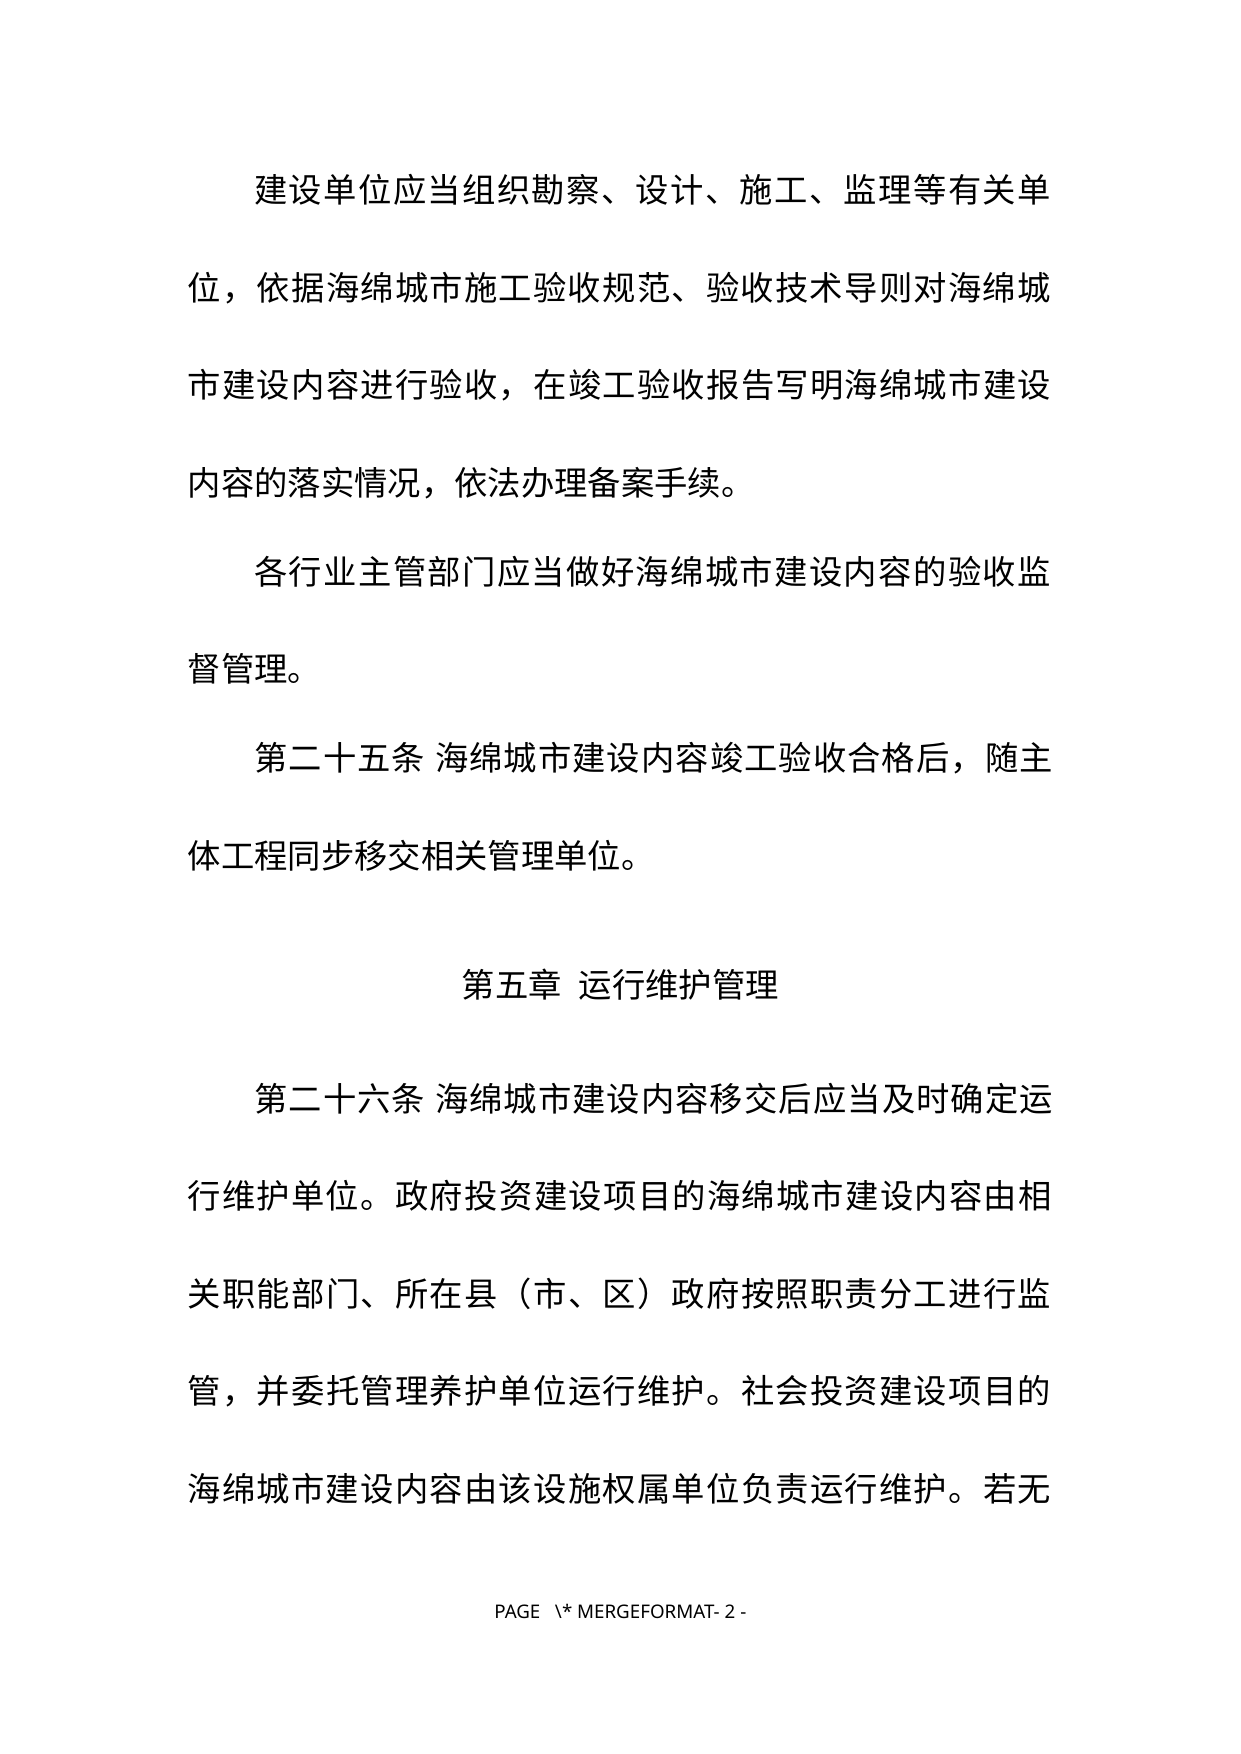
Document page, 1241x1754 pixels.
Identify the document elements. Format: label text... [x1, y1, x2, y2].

subtitle 运行维护管理 [187, 959, 1053, 1007]
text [187, 1064, 1053, 1519]
text 第二十五条 海绵城市建设内容竣工验收合格后，随主体工程同步移交相关管理单位。 [187, 724, 1053, 886]
text 建设单位应当组织勘察、设计、施工、监理等有关单位，依据海绵城市施工验收规范、验收技术导则对海绵城市建设内容进行验收，在竣工验收报告写明海绵城市建设内容的落实情况，依法办理备案手续。 [187, 156, 1053, 513]
text 各行业主管部门应当做好海绵城市建设内容的验收监督管理。 [187, 537, 1053, 700]
